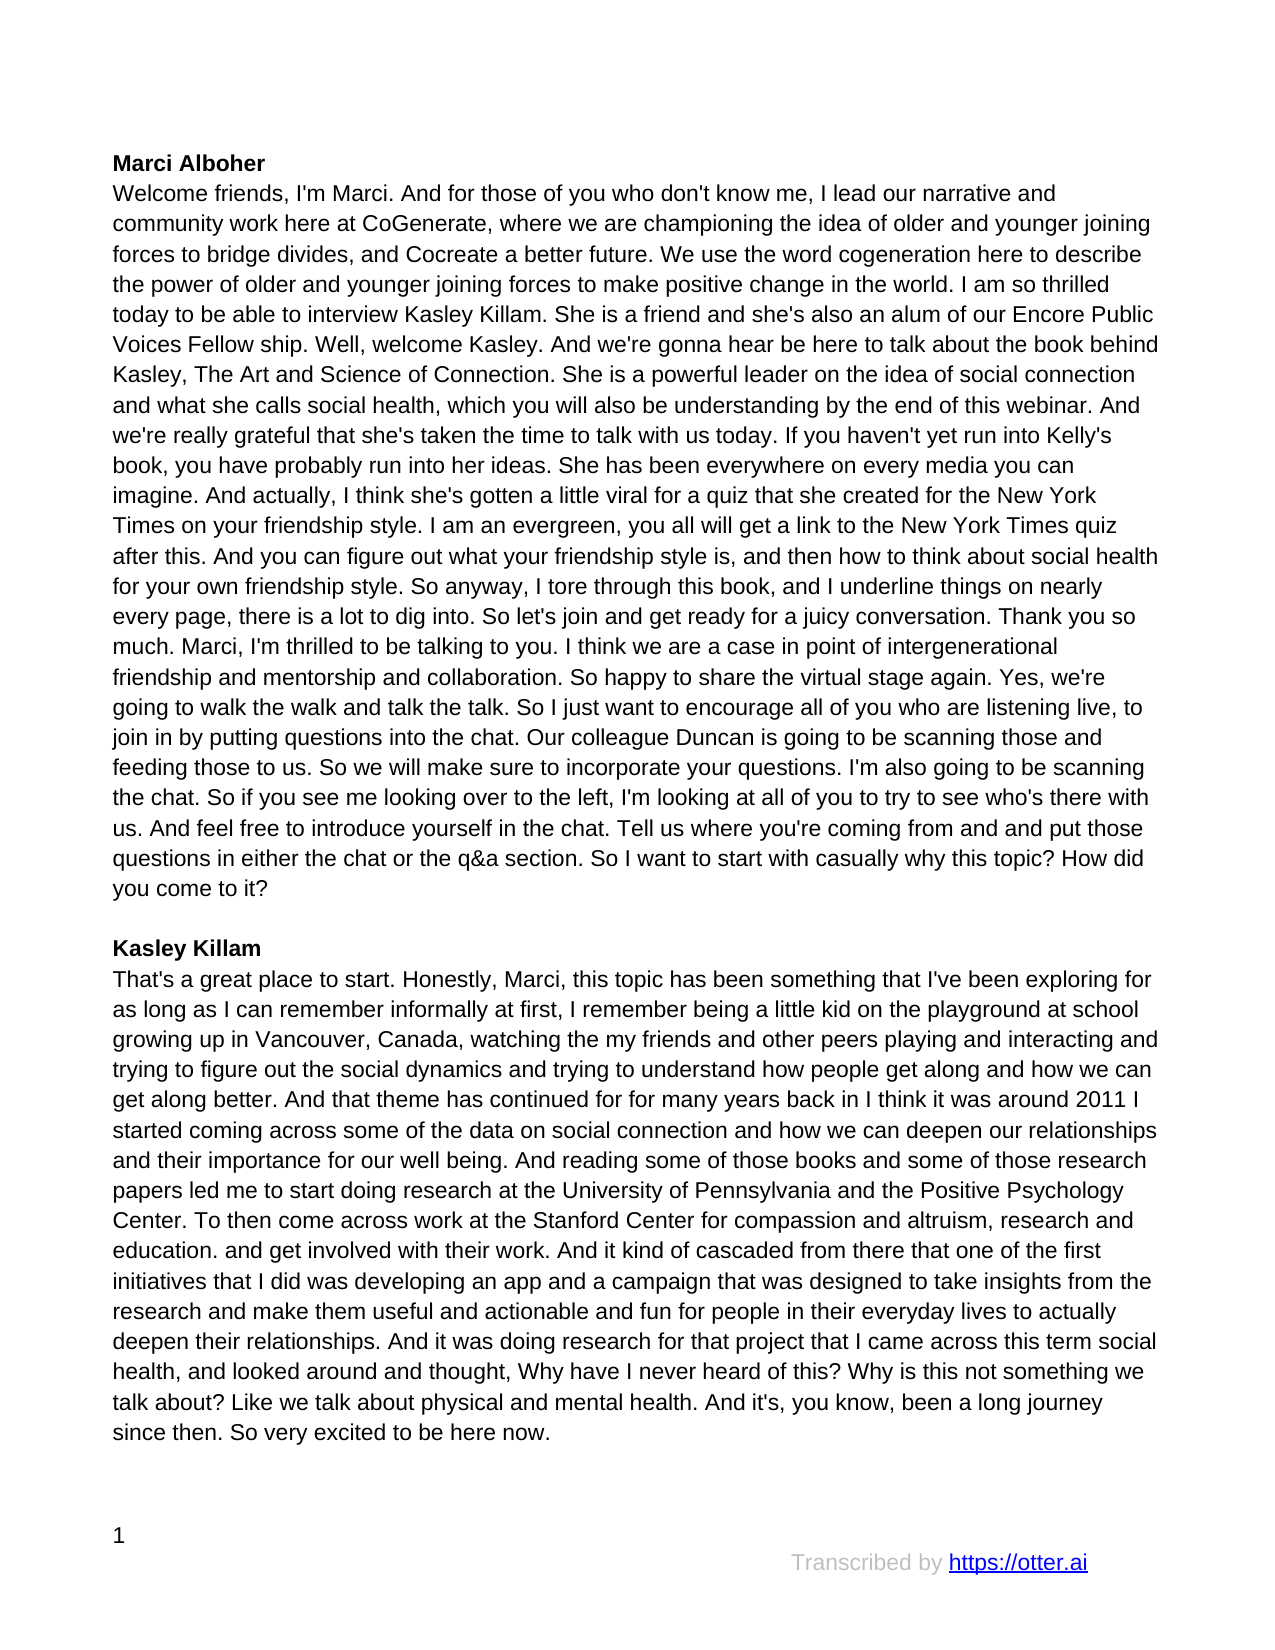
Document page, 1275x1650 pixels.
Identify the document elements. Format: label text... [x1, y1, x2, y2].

text That's a great place to start. Honestly, Marci, this topic has been something that I've been exploring for as long as I can remember informally at first, I remember being a little kid on the playground at school growing up in Vancouver, Canada, watching the my friends and other peers playing and interacting and trying to figure out the social dynamics and trying to understand how people get along and how we can get along better. And that theme has continued for for many years back in I think it was around 2011 I started coming across some of the data on social connection and how we can deepen our relationships and their importance for our well being. And reading some of those books and some of those research papers led me to start doing research at the University of Pennsylvania and the Positive Psychology Center. To then come across work at the Stanford Center for compassion and altruism, research and education. and get involved with their work. And it kind of cascaded from there that one of the first initiatives that I did was developing an app and a campaign that was designed to take insights from the research and make them useful and actionable and fun for people in their everyday lives to actually deepen their relationships. And it was doing research for that project that I came across this term social health, and looked around and thought, Why have I never heard of this? Why is this not something we talk about? Like we talk about physical and mental health. And it's, you know, been a long journey since then. So very excited to be here now. [112, 966, 1162, 1445]
text Welcome friends, I'm Marci. And for those of you who don't know me, I lead our narrative and community work here at CoGenerate, where we are championing the idea of older and younger joining forces to bridge divides, and Cocreate a better future. We use the word cogeneration here to describe the power of older and younger joining forces to make positive change in the world. I am so thrilled today to be able to interview Kasley Killam. She is a friend and she's also an alum of our Encore Public Voices Fellow ship. Well, welcome Kasley. And we're gonna hear be here to talk about the book behind Kasley, The Art and Science of Connection. She is a powerful leader on the idea of social connection and what she calls social health, which you will also be understanding by the end of this webinar. And we're really grateful that she's taken the time to talk with us today. If you haven't yet run into Kelly's book, you have probably run into her ideas. She has been everywhere on every media you can imagine. And actually, I think she's gotten a little viral for a quiz that she created for the New York Times on your friendship style. I am an evergreen, you all will get a link to the New York Times quiz after this. And you can figure out what your friendship style is, and then how to think about social health for your own friendship style. So anyway, I tore through this book, and I underline things on nearly every page, there is a lot to dig into. So let's join and get ready for a juicy conversation. Thank you so much. Marci, I'm thrilled to be talking to you. I think we are a case in point of intergenerational friendship and mentorship and collaboration. So happy to share the virtual stage again. Yes, we're going to walk the walk and talk the talk. So I just want to encourage all of you who are listening live, to join in by putting questions into the chat. Our colleague Duncan is going to be scanning those and feeding those to us. So we will make sure to incorporate your questions. I'm also going to be scanning the chat. So if you see me looking over to the left, I'm looking at all of you to try to see who's there with us. And feel free to introduce yourself in the chat. Tell us where you're coming from and and put those questions in either the chat or the q&a section. So I want to start with casually why this topic? How did you come to it? [112, 180, 1162, 901]
text Marci Alboher [112, 150, 1162, 176]
text Kasley Killam [112, 935, 1162, 962]
